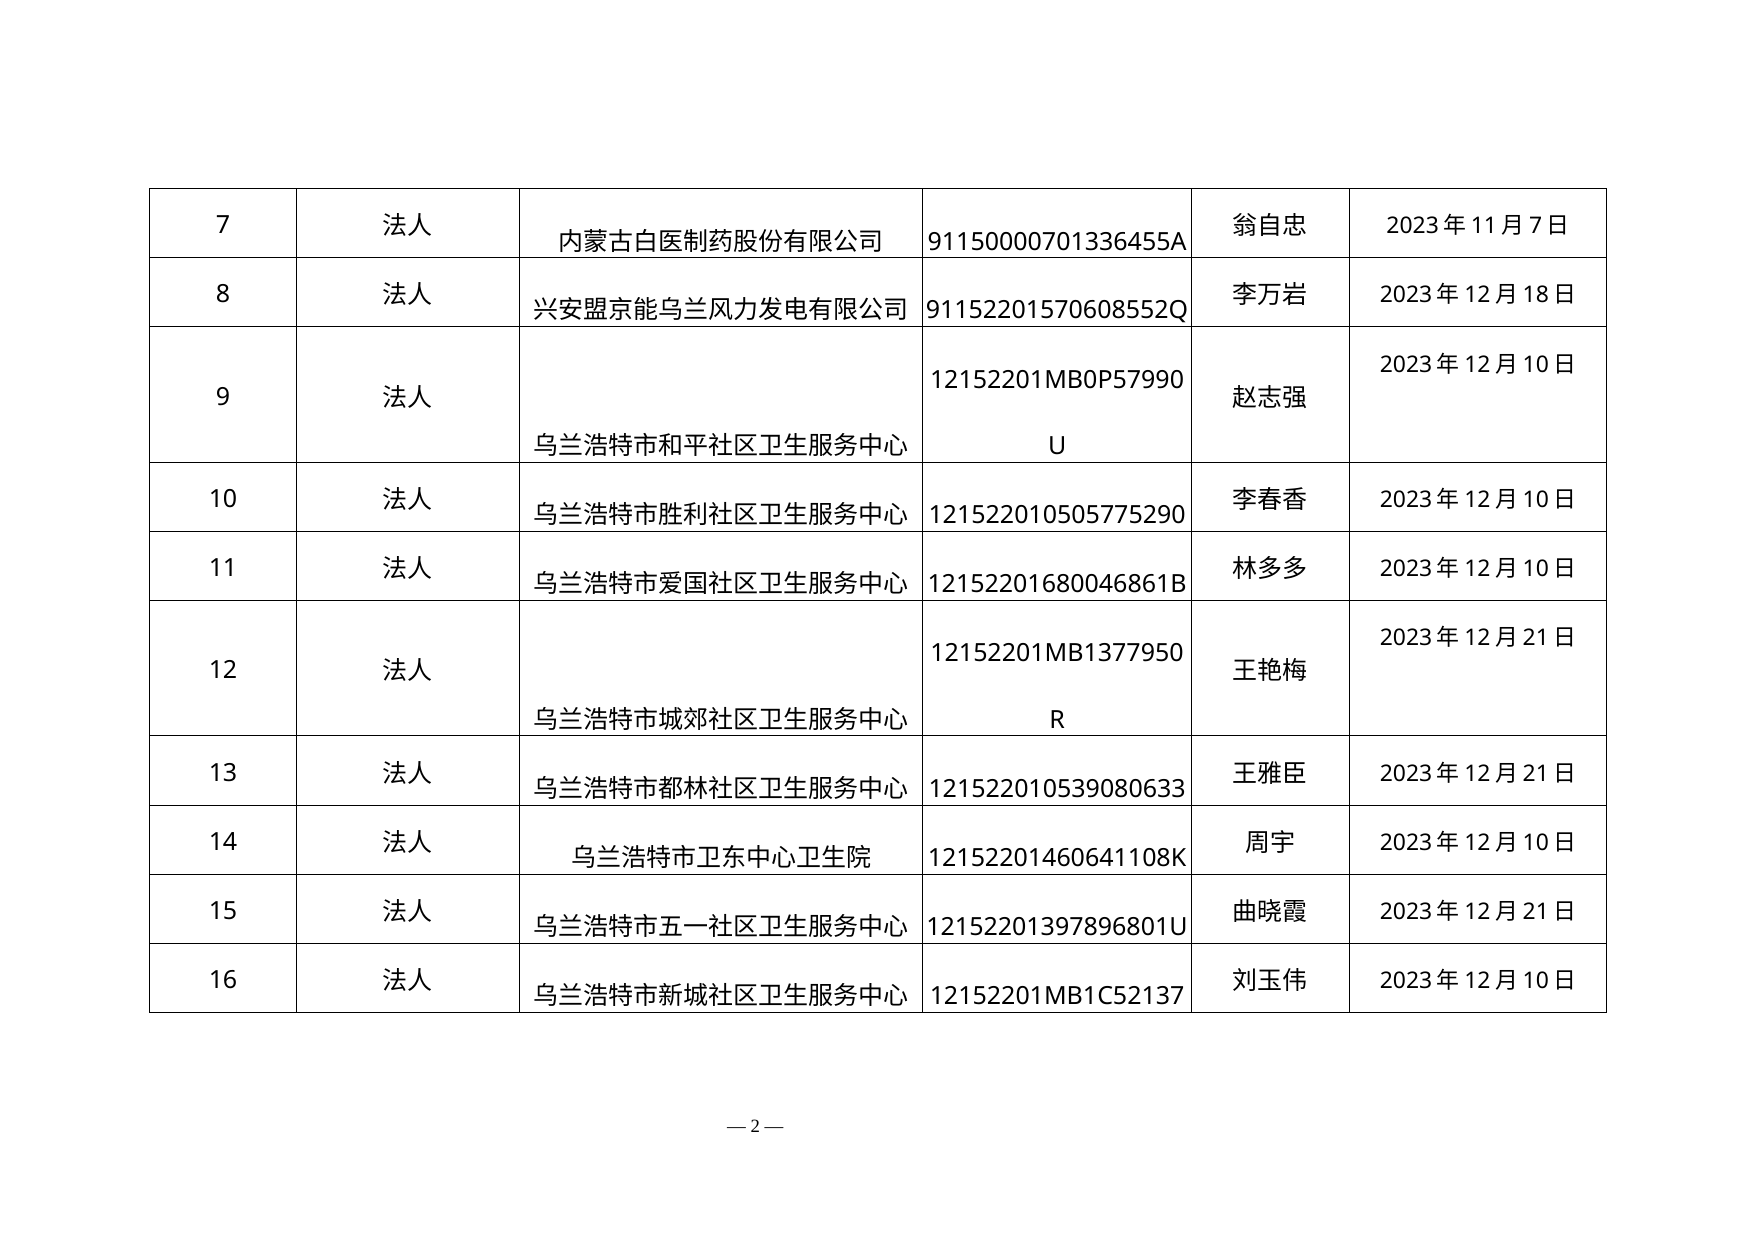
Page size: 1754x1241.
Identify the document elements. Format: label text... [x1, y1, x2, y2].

table_cell 兴安盟京能乌兰风力发电有限公司 [520, 258, 922, 326]
table_cell 李春香 [1192, 463, 1349, 531]
table_cell 12152201MB0P57990U [923, 327, 1191, 462]
table_cell 2023年12月21日 [1350, 736, 1606, 804]
table_cell 121522010505775290 [923, 463, 1191, 531]
table_cell 法人 [297, 189, 519, 257]
table_cell 乌兰浩特市卫东中心卫生院 [520, 806, 922, 873]
table_cell 法人 [297, 532, 519, 600]
table_cell 12152201680046861B [923, 532, 1191, 600]
table_cell 法人 [297, 806, 519, 873]
table_cell 2023年11月7日 [1350, 189, 1606, 257]
table_cell 121522010539080633 [923, 736, 1191, 804]
table_cell 翁自忠 [1192, 189, 1349, 257]
table_cell 乌兰浩特市都林社区卫生服务中心 [520, 736, 922, 804]
table_cell 2023年12月10日 [1350, 463, 1606, 531]
table_cell 8 [150, 258, 296, 326]
table_cell 12152201MB1377950R [923, 601, 1191, 735]
table_cell 法人 [297, 327, 519, 462]
table_cell 15 [150, 875, 296, 943]
table_cell 赵志强 [1192, 327, 1349, 462]
table_cell 乌兰浩特市新城社区卫生服务中心 [520, 944, 922, 1012]
table_cell 内蒙古白医制药股份有限公司 [520, 189, 922, 257]
table_cell 2023年12月10日 [1350, 944, 1606, 1012]
table_cell 法人 [297, 736, 519, 804]
table_cell 9 [150, 327, 296, 462]
table_cell 13 [150, 736, 296, 804]
table_cell 2023年12月21日 [1350, 875, 1606, 943]
table_cell 法人 [297, 463, 519, 531]
table_cell 12 [150, 601, 296, 735]
table_cell 刘玉伟 [1192, 944, 1349, 1012]
table_cell 王艳梅 [1192, 601, 1349, 735]
table_cell 2023年12月10日 [1350, 806, 1606, 873]
table_cell 林多多 [1192, 532, 1349, 600]
table_cell 2023年12月18日 [1350, 258, 1606, 326]
table_cell 法人 [297, 601, 519, 735]
table_cell 周宇 [1192, 806, 1349, 873]
table_cell 2023年12月21日 [1350, 601, 1606, 735]
table_cell 法人 [297, 258, 519, 326]
table_cell 乌兰浩特市五一社区卫生服务中心 [520, 875, 922, 943]
table_cell 12152201460641108K [923, 806, 1191, 873]
table_cell 16 [150, 944, 296, 1012]
table_cell 2023年12月10日 [1350, 327, 1606, 462]
table_cell 7 [150, 189, 296, 257]
table_cell 曲晓霞 [1192, 875, 1349, 943]
table_cell 乌兰浩特市胜利社区卫生服务中心 [520, 463, 922, 531]
table_cell 12152201397896801U [923, 875, 1191, 943]
table_cell 乌兰浩特市爱国社区卫生服务中心 [520, 532, 922, 600]
table_cell 法人 [297, 944, 519, 1012]
table_cell 2023年12月10日 [1350, 532, 1606, 600]
table_cell 12152201MB1C52137K [923, 944, 1191, 1012]
table_cell 乌兰浩特市和平社区卫生服务中心 [520, 327, 922, 462]
table_cell 王雅臣 [1192, 736, 1349, 804]
table_cell 10 [150, 463, 296, 531]
table_cell 乌兰浩特市城郊社区卫生服务中心 [520, 601, 922, 735]
table_cell 91150000701336455A [923, 189, 1191, 257]
table_cell 91152201570608552Q [923, 258, 1191, 326]
table_cell 法人 [297, 875, 519, 943]
table_cell 11 [150, 532, 296, 600]
table_cell 李万岩 [1192, 258, 1349, 326]
table_cell 14 [150, 806, 296, 873]
